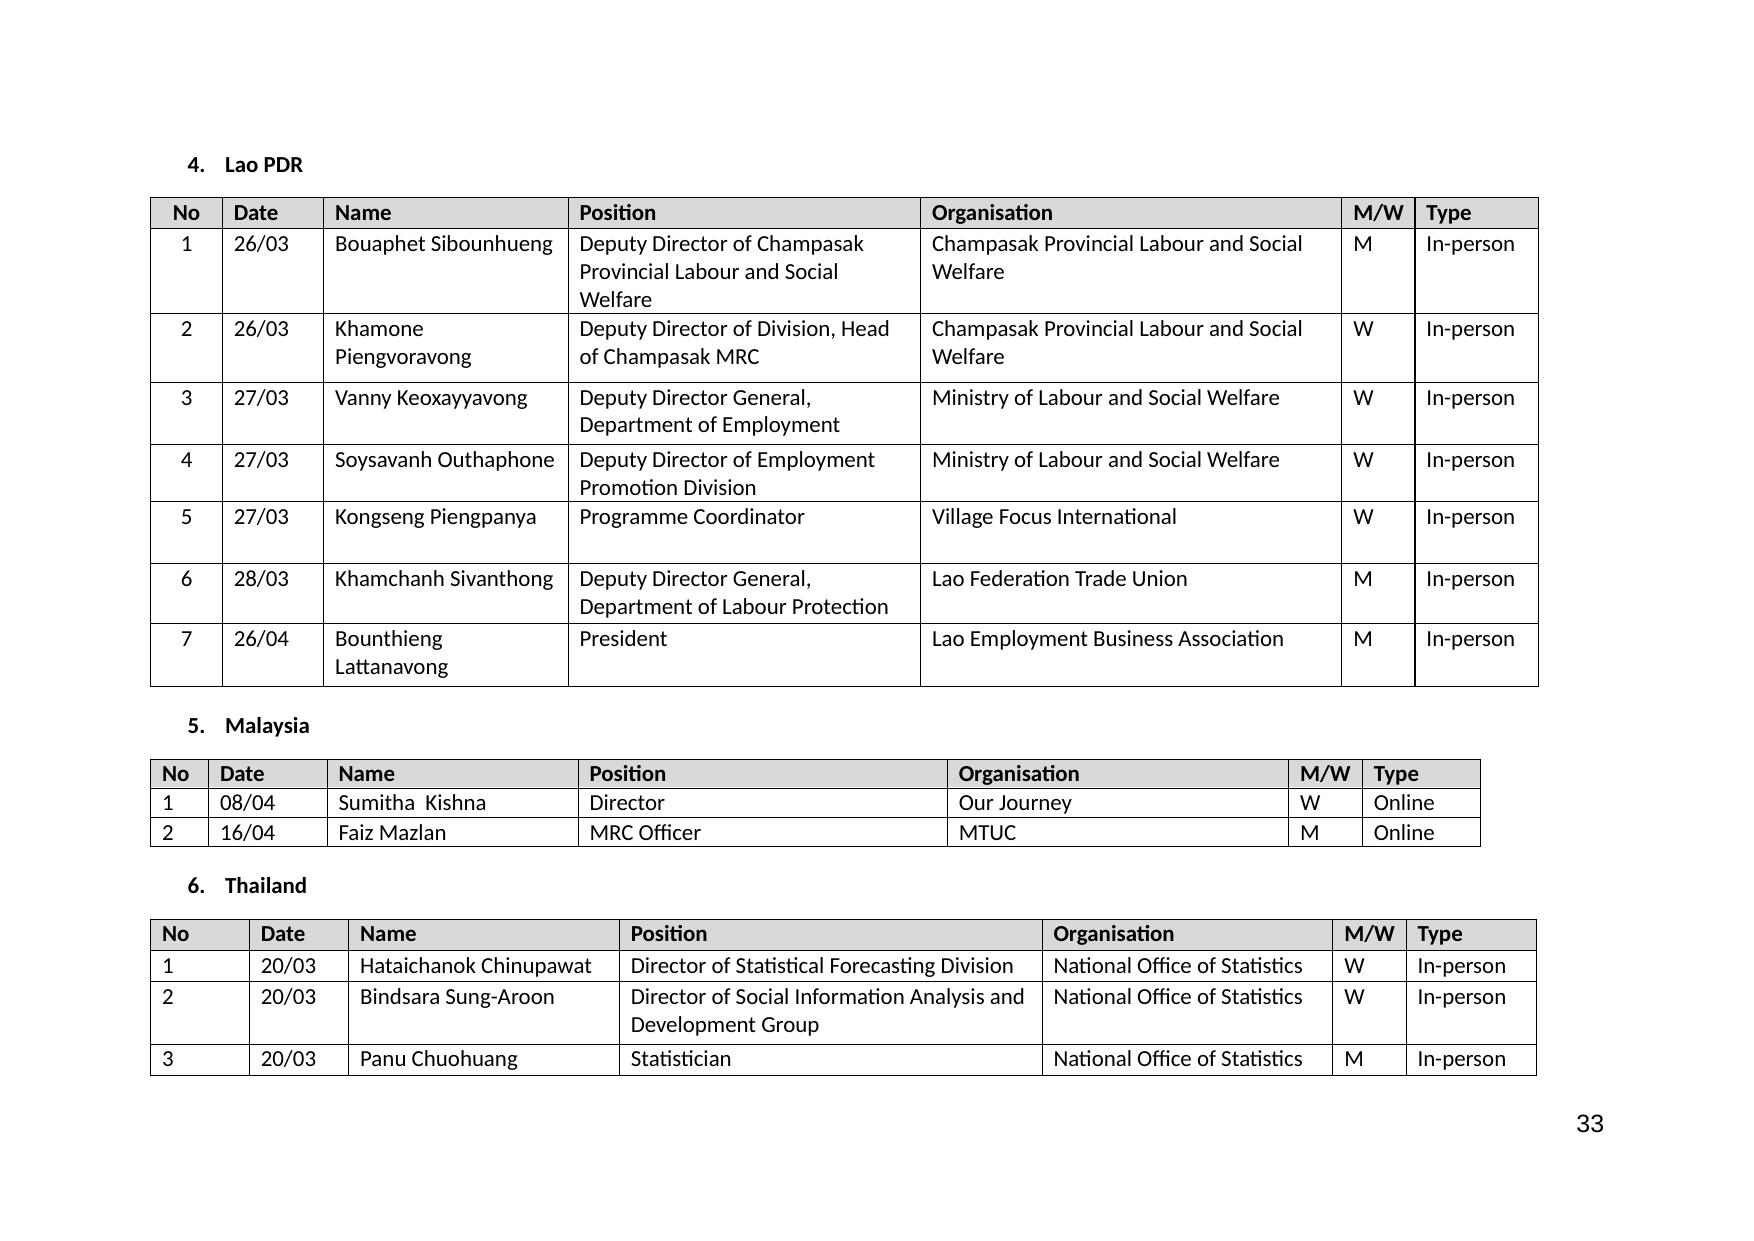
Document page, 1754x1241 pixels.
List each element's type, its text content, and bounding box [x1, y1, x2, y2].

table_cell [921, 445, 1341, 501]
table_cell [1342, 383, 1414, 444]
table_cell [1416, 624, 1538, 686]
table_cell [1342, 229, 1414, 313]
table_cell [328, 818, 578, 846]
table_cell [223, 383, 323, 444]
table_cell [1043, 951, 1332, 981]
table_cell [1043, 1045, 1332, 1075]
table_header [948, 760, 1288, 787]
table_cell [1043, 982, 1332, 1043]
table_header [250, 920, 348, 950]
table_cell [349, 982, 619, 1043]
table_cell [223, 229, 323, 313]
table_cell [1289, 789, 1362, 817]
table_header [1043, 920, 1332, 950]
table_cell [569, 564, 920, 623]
list Lao PDR [187, 150, 1604, 178]
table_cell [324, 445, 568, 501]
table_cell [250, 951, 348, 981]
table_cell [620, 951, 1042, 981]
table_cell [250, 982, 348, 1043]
list Thailand [187, 872, 1604, 900]
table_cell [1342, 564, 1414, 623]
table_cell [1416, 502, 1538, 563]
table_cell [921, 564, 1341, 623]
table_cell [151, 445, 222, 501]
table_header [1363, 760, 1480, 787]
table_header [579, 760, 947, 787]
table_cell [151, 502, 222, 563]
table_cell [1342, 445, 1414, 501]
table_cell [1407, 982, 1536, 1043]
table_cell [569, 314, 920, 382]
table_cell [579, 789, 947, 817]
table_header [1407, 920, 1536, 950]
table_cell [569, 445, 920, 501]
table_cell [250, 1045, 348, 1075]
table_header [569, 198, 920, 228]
list Malaysia [187, 712, 1604, 739]
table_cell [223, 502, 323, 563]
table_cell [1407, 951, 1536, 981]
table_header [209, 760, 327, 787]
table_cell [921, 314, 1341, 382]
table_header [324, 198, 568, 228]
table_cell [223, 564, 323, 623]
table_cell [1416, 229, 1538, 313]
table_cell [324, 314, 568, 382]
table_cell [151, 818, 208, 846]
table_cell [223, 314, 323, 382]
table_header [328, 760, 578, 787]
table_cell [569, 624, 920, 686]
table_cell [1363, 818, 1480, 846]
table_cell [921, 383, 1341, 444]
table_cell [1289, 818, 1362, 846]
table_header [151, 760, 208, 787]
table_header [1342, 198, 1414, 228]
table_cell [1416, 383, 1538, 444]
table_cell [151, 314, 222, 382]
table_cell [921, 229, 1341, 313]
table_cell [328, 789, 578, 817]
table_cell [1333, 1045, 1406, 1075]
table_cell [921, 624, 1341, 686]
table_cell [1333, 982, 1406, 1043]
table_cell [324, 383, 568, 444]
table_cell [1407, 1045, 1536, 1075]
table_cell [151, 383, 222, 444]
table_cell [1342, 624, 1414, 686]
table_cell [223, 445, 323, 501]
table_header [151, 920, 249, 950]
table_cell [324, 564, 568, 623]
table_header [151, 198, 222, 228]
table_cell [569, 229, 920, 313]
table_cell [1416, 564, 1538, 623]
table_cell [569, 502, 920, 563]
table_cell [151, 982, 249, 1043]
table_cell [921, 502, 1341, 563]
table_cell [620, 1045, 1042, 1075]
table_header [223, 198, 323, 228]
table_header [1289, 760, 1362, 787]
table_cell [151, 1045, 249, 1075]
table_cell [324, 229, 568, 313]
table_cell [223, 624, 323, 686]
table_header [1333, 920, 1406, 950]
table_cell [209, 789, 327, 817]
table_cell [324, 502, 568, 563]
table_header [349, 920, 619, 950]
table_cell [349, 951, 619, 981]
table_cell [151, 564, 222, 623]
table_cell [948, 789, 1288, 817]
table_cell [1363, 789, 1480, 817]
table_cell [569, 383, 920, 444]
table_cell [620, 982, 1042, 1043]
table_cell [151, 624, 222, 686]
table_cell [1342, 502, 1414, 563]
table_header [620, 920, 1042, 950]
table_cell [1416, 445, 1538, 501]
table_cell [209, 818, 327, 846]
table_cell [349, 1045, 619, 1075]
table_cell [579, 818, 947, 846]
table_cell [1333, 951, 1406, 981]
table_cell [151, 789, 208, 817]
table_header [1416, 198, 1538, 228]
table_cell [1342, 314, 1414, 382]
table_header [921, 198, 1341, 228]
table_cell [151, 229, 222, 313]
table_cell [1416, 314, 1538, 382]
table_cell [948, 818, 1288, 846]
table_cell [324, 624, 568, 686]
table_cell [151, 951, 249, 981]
